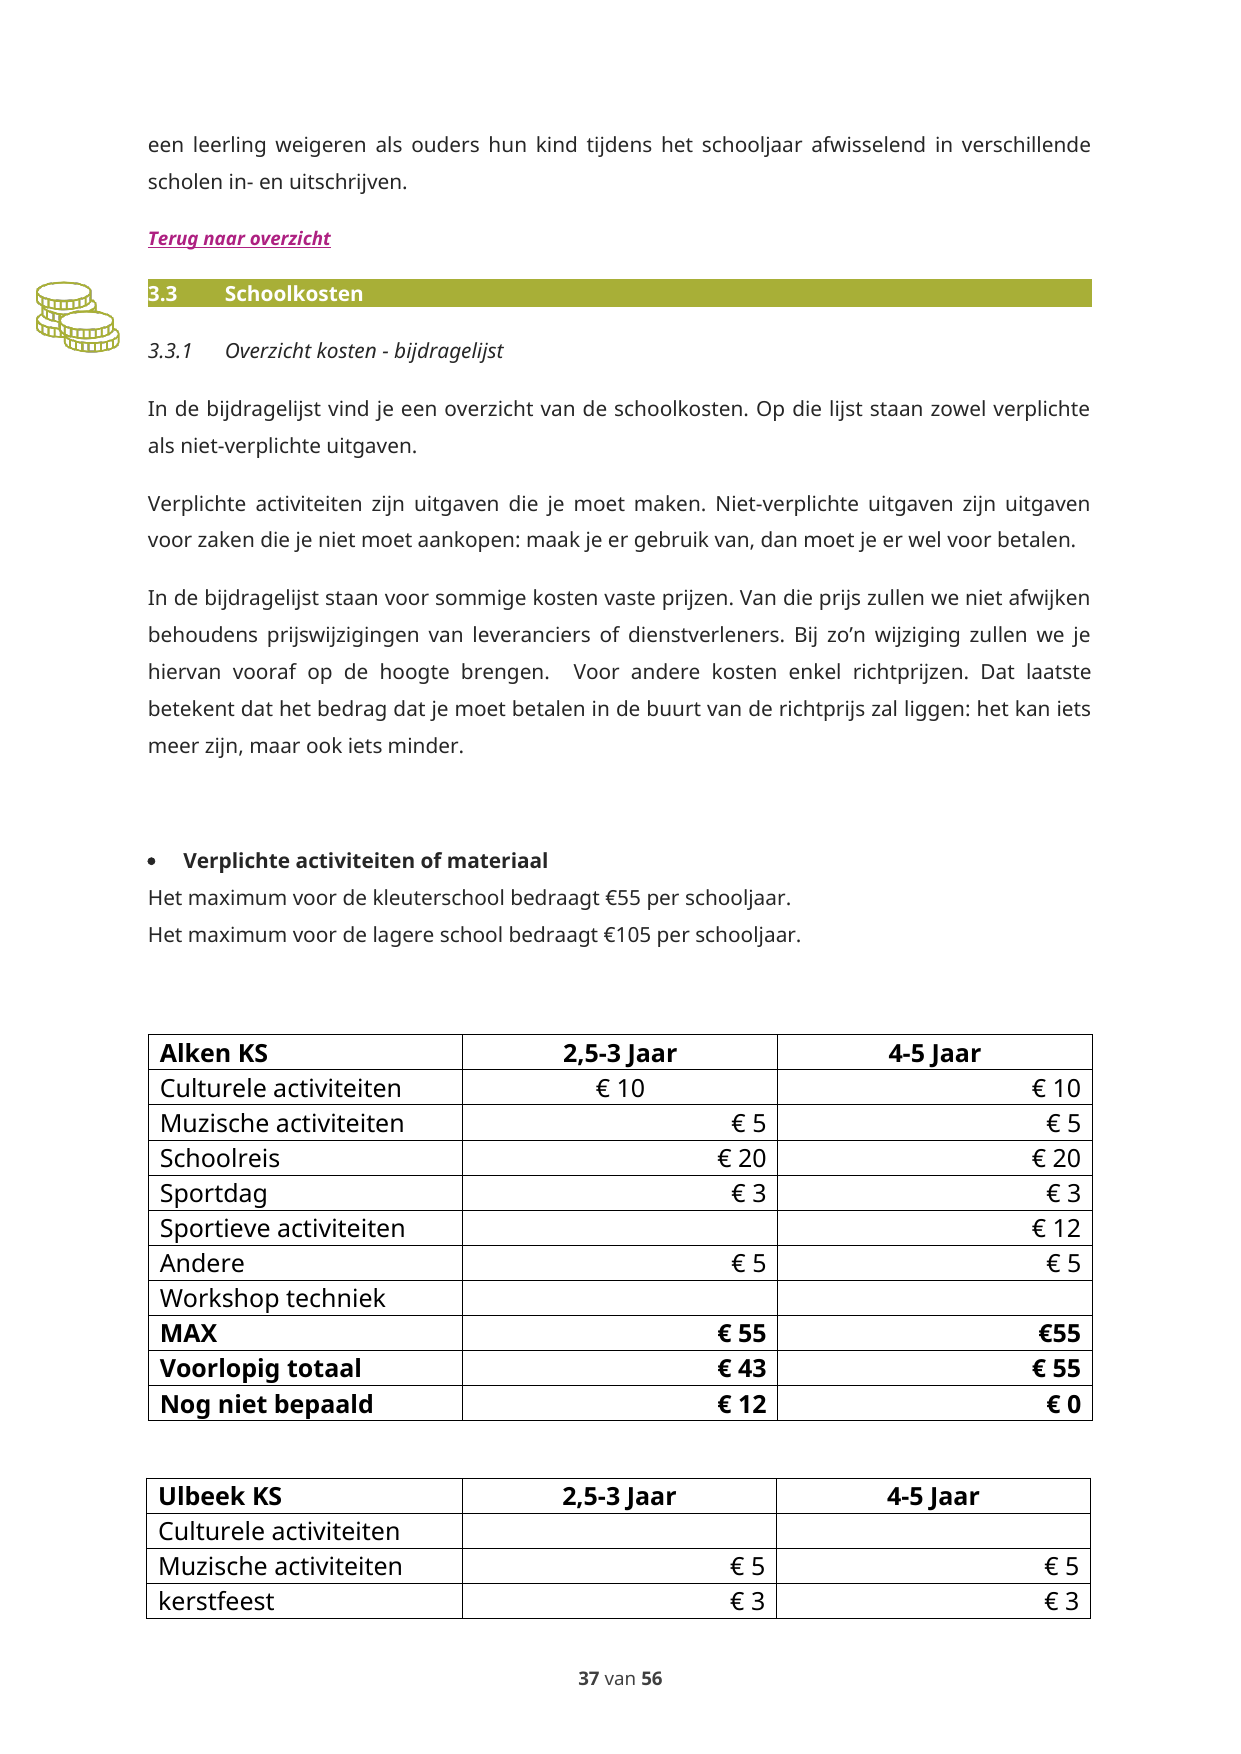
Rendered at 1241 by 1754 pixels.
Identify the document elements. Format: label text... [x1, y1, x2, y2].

text In de bijdragelijst vind je een overzicht van de schoolkosten. Op die lijst staan zowel verplichte als niet-verplichte uitgaven. [148, 394, 1092, 459]
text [148, 130, 1092, 196]
subtitle Overzicht kosten - bijdragelijst [148, 336, 1092, 365]
list Het maximum voor de lagere school bedraagt €105 per schooljaar. [148, 920, 1092, 948]
subtitle Schoolkosten [148, 279, 1092, 307]
text Verplichte activiteiten zijn uitgaven die je moet maken. Niet-verplichte uitgaven zijn uitgaven voor zaken die je niet moet aankopen: maak je er gebruik van, dan moet je er wel voor betalen. [148, 489, 1092, 554]
text Terug naar overzicht [148, 225, 1092, 250]
list Het maximum voor de kleuterschool bedraagt €55 per schooljaar. [148, 883, 1092, 912]
text Verplichte activiteiten of materiaal [148, 846, 1092, 875]
text In de bijdragelijst staan voor sommige kosten vaste prijzen. Van die prijs zullen we niet afwijken behoudens prijswijzigingen van leveranciers of dienstverleners. Bij zo’n wijziging zullen we je hiervan vooraf op de hoogte brengen. Voor andere kosten enkel richtprijzen. Dat laatste betekent dat het bedrag dat je moet betalen in de buurt van de richtprijs zal liggen: het kan iets meer zijn, maar ook iets minder. [148, 583, 1092, 759]
picture [26, 267, 125, 366]
